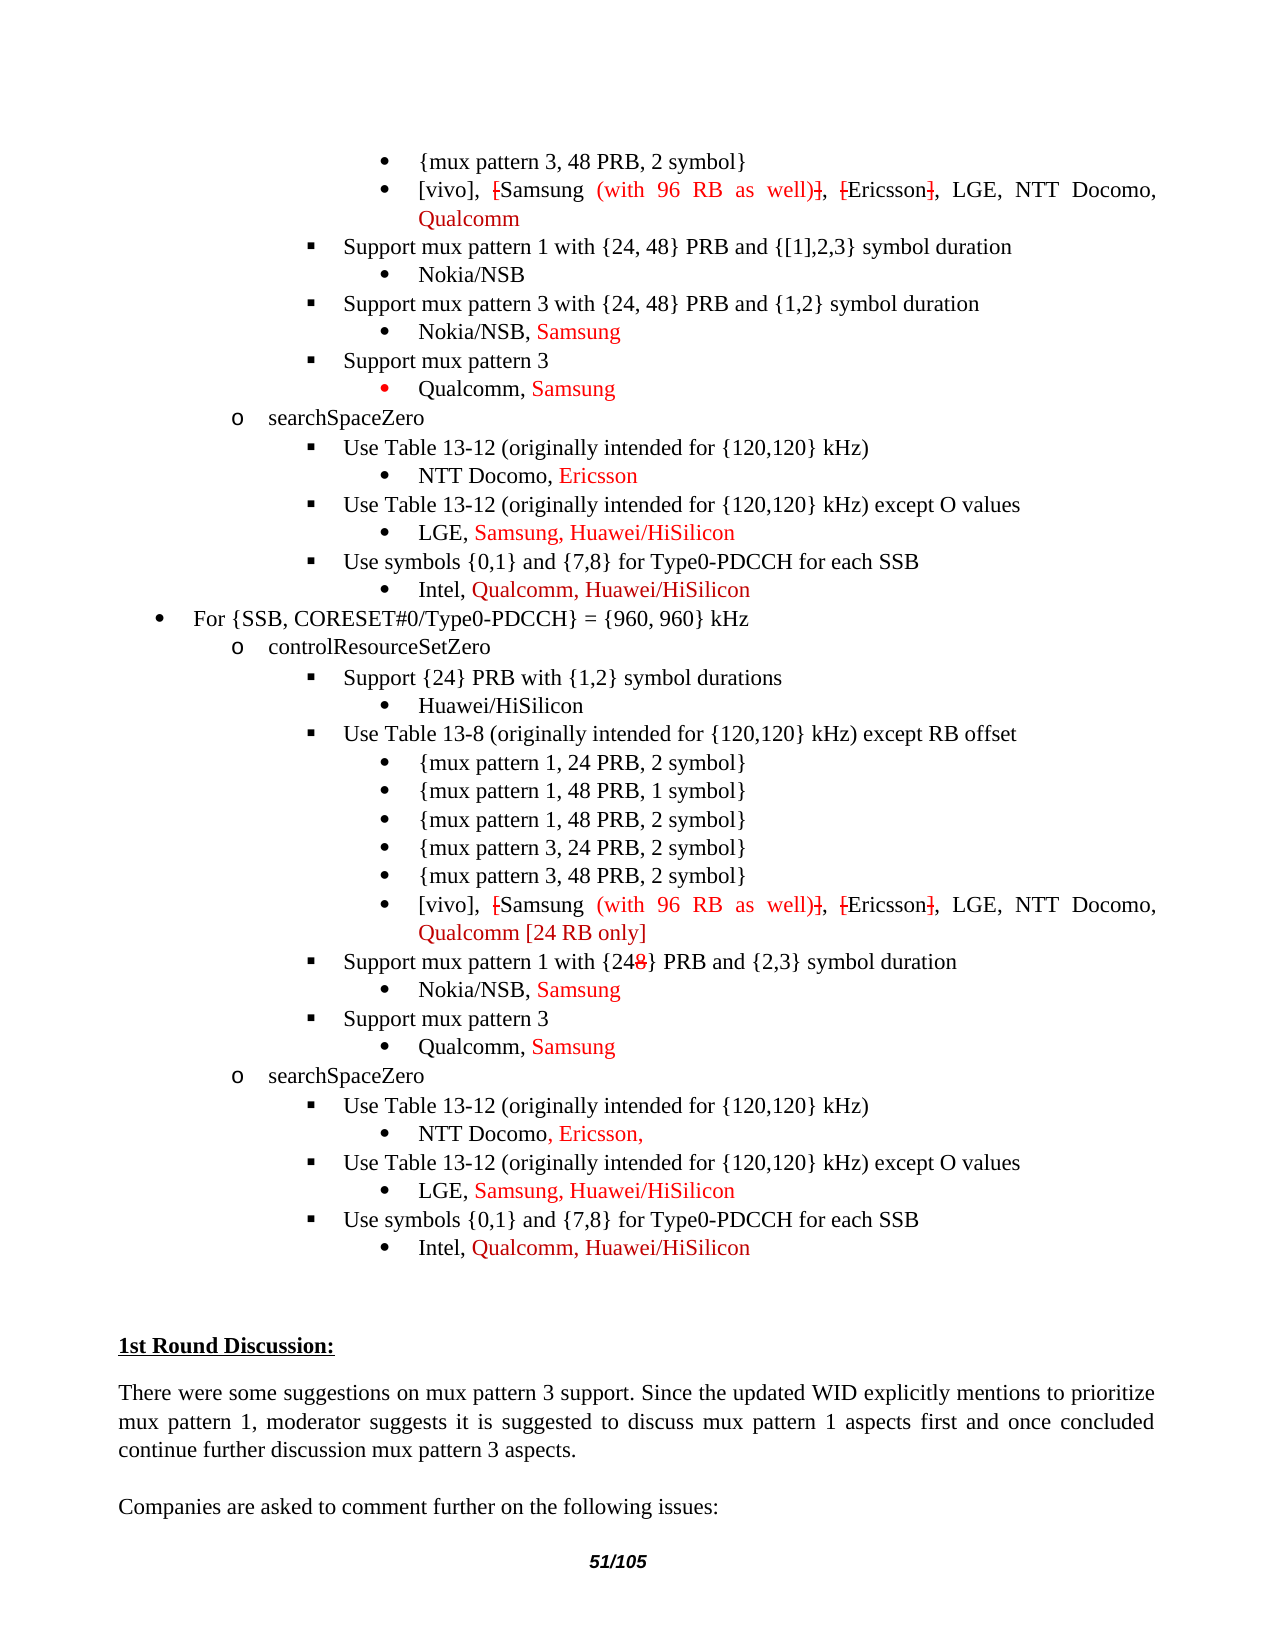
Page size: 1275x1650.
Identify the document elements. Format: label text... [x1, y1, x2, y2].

list {mux pattern 3, 24 PRB, 2 symbol} [381, 834, 1157, 861]
list {mux pattern 3, 48 PRB, 2 symbol} [381, 863, 1157, 889]
list Support mux pattern 3 with {24, 48} PRB and {1,2} symbol duration [306, 290, 1157, 316]
list LGE, Samsung, Huawei/HiSilicon [381, 519, 1157, 546]
list {mux pattern 1, 24 PRB, 2 symbol} [381, 749, 1157, 775]
list Support mux pattern 3 [306, 347, 1157, 373]
list Use Table 13-8 (originally intended for {120,120} kHz) except RB offset [306, 720, 1157, 747]
list {mux pattern 1, 48 PRB, 2 symbol} [381, 806, 1157, 832]
list [vivo], [Samsung (with 96 RB as well)], [Ericsson], LGE, NTT Docomo, Qualcomm [381, 176, 1157, 231]
list Use Table 13-12 (originally intended for {120,120} kHz) [306, 1092, 1157, 1118]
subtitle 1st Round Discussion: [118, 1332, 1157, 1358]
list LGE, Samsung, Huawei/HiSilicon [381, 1177, 1157, 1204]
list Support mux pattern 1 with {24, 48} PRB and {[1],2,3} symbol duration [306, 233, 1157, 259]
text There were some suggestions on mux pattern 3 support. Since the updated WID explicitly mentions to prioritize mux pattern 1, moderator suggests it is suggested to discuss mux pattern 1 aspects first and once concluded continue further discussion mux pattern 3 aspects. [118, 1379, 1157, 1462]
list Support {24} PRB with {1,2} symbol durations [306, 663, 1157, 690]
list Use Table 13-12 (originally intended for {120,120} kHz) except O values [306, 1149, 1157, 1175]
list Use Table 13-12 (originally intended for {120,120} kHz) [306, 434, 1157, 460]
list Support mux pattern 1 with {248} PRB and {2,3} symbol duration [306, 948, 1157, 974]
list {mux pattern 3, 48 PRB, 2 symbol} [381, 148, 1157, 174]
list Use Table 13-12 (originally intended for {120,120} kHz) except O values [306, 491, 1157, 517]
list NTT Docomo, Ericsson [381, 462, 1157, 489]
list {mux pattern 1, 48 PRB, 1 symbol} [381, 777, 1157, 804]
list Huawei/HiSilicon [381, 692, 1157, 718]
list [vivo], [Samsung (with 96 RB as well)], [Ericsson], LGE, NTT Docomo, Qualcomm [24 RB only] [381, 891, 1157, 946]
list For {SSB, CORESET#0/Type0-PDCCH} = {960, 960} kHz [156, 605, 1157, 631]
list searchSpaceZero [231, 1062, 1157, 1090]
list Intel, Qualcomm, Huawei/HiSilicon [381, 1234, 1157, 1261]
list controlResourceSetZero [231, 633, 1157, 661]
list Intel, Qualcomm, Huawei/HiSilicon [381, 576, 1157, 603]
list Nokia/NSB, Samsung [381, 318, 1157, 345]
list NTT Docomo, Ericsson, [381, 1121, 1157, 1147]
list Use symbols {0,1} and {7,8} for Type0-PDCCH for each SSB [306, 548, 1157, 574]
list Nokia/NSB, Samsung [381, 976, 1157, 1003]
list Qualcomm, Samsung [381, 1033, 1157, 1059]
list Qualcomm, Samsung [381, 375, 1157, 402]
text Companies are asked to comment further on the following issues: [118, 1493, 1157, 1519]
list Nokia/NSB [381, 261, 1157, 288]
list searchSpaceZero [231, 404, 1157, 432]
list Support mux pattern 3 [306, 1005, 1157, 1031]
list Use symbols {0,1} and {7,8} for Type0-PDCCH for each SSB [306, 1206, 1157, 1232]
